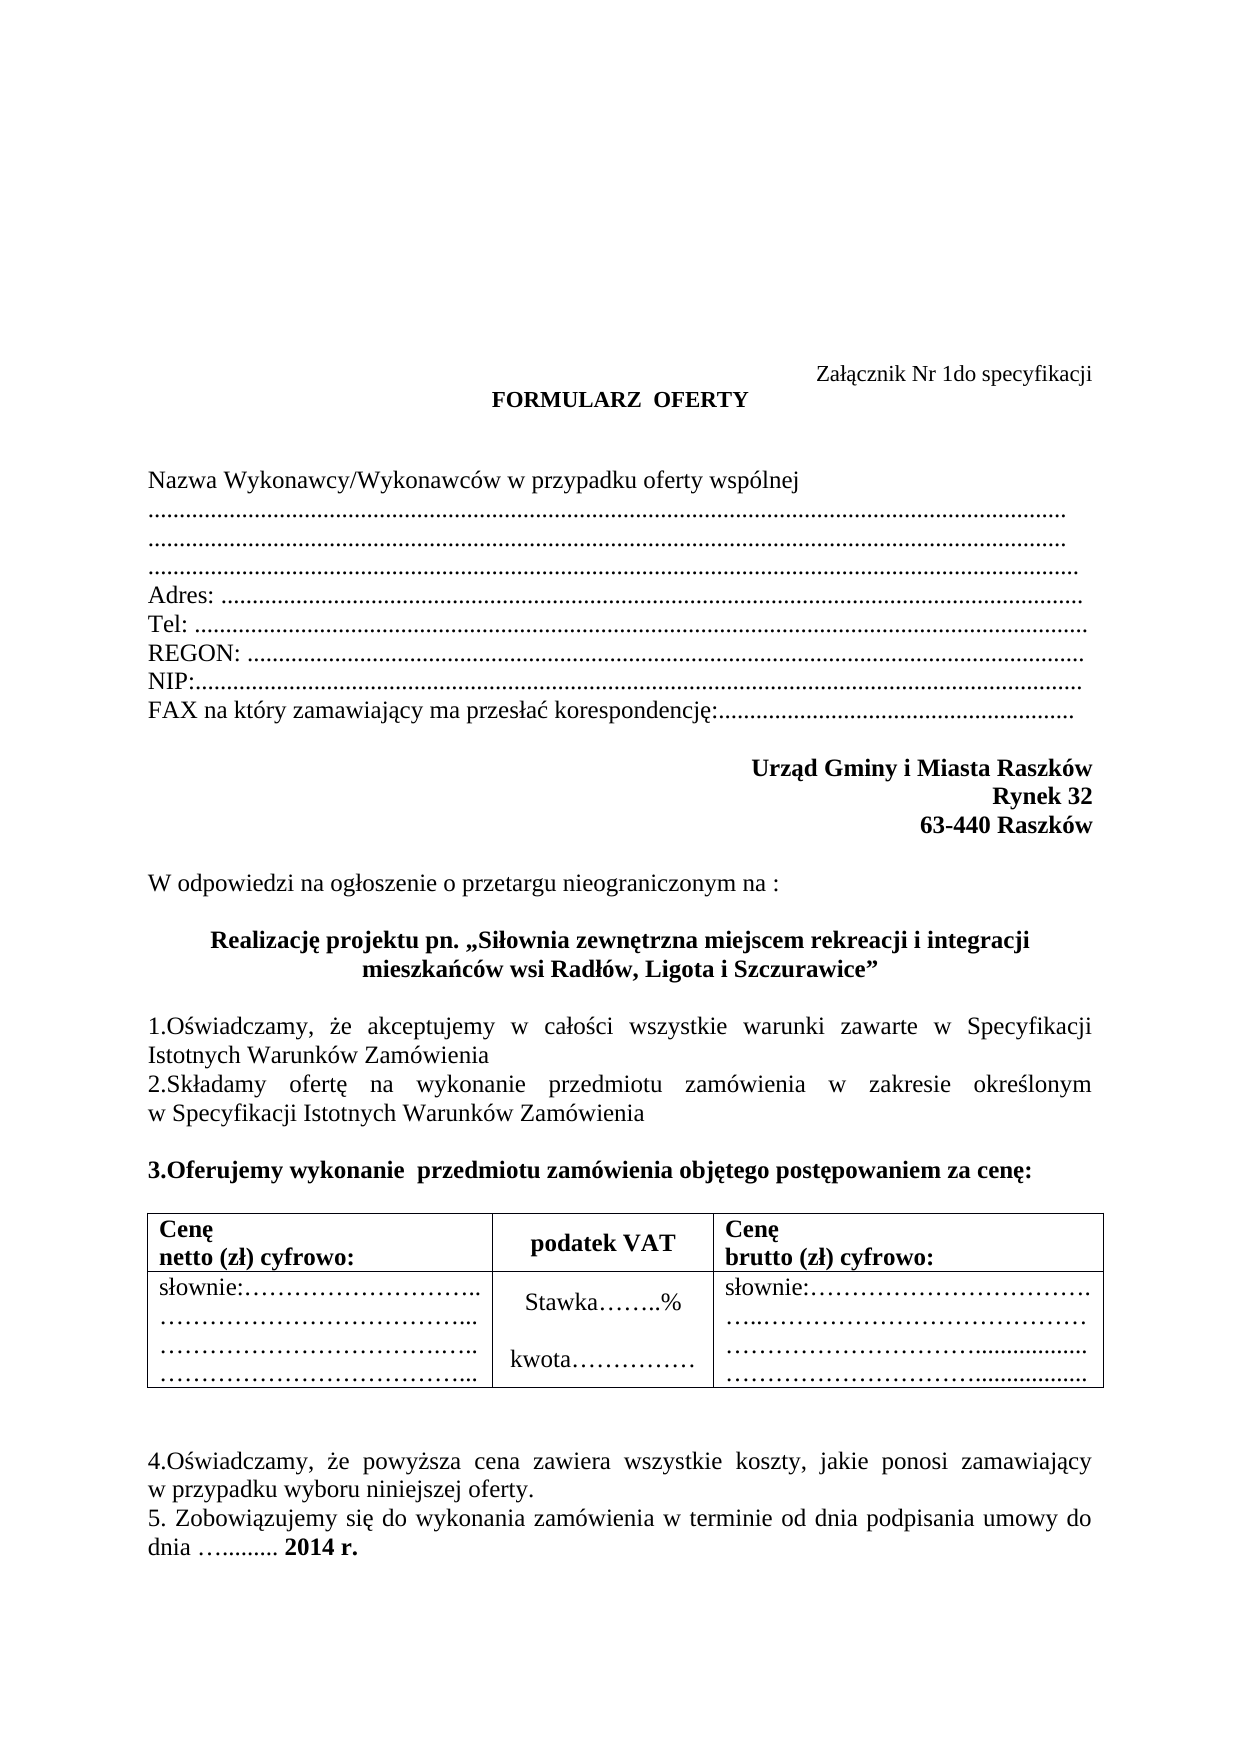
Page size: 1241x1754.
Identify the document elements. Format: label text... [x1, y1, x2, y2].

text 2.Składamy ofertę na wykonanie przedmiotu zamówienia w zakresie określonym w Specyfikacji Istotnych Warunków Zamówienia [148, 1069, 1093, 1126]
table_header podatek VAT [493, 1214, 713, 1271]
text Realizację projektu pn. „Siłownia zewnętrzna miejscem rekreacji i integracji mieszkańców wsi Radłów, Ligota i Szczurawice” [148, 925, 1093, 983]
text NIP:.............................................................................................................................................. [148, 666, 1093, 695]
text W odpowiedzi na ogłoszenie o przetargu nieograniczonym na : [148, 868, 1093, 896]
table_cell Stawka……..% kwota…………… [493, 1272, 713, 1387]
text REGON: ...................................................................................................................................... [148, 638, 1093, 666]
table_header Cenę netto (zł) cyfrowo: [148, 1214, 492, 1271]
text ................................................................................................................................................... [148, 494, 1093, 523]
text 1.Oświadczamy, że akceptujemy w całości wszystkie warunki zawarte w Specyfikacji Istotnych Warunków Zamówienia [148, 1011, 1093, 1069]
text Załącznik Nr 1do specyfikacji [148, 360, 1093, 386]
text Rynek 32 [148, 781, 1093, 810]
text 5. Zobowiązujemy się do wykonania zamówienia w terminie od dnia podpisania umowy do dnia …......... 2014 r. [148, 1503, 1093, 1561]
text Urząd Gminy i Miasta Raszków [148, 753, 1093, 781]
text ..................................................................................................................................................... [148, 551, 1093, 580]
table_header Cenę brutto (zł) cyfrowo: [714, 1214, 1103, 1271]
text 3.Oferujemy wykonanie przedmiotu zamówienia objętego postępowaniem za cenę: [148, 1155, 1093, 1184]
text FAX na który zamawiający ma przesłać korespondencję:......................................................... [148, 695, 1093, 724]
table_cell słownie:……………………….. ………………………………... …………………………….….. ………………………………... [148, 1272, 492, 1387]
text 63-440 Raszków [148, 810, 1093, 839]
text Tel: ............................................................................................................................................... [148, 609, 1093, 638]
text Adres: .......................................................................................................................................... [148, 580, 1093, 609]
text FORMULARZ OFERTY [148, 386, 1093, 412]
text ................................................................................................................................................... [148, 523, 1093, 551]
table_cell słownie:……………………………. …..………………………………… ………………………….................. ………………………….................. [714, 1272, 1103, 1387]
text 4.Oświadczamy, że powyższa cena zawiera wszystkie koszty, jakie ponosi zamawiający w przypadku wyboru niniejszej oferty. [148, 1446, 1093, 1503]
text Nazwa Wykonawcy/Wykonawców w przypadku oferty wspólnej [148, 465, 1093, 494]
